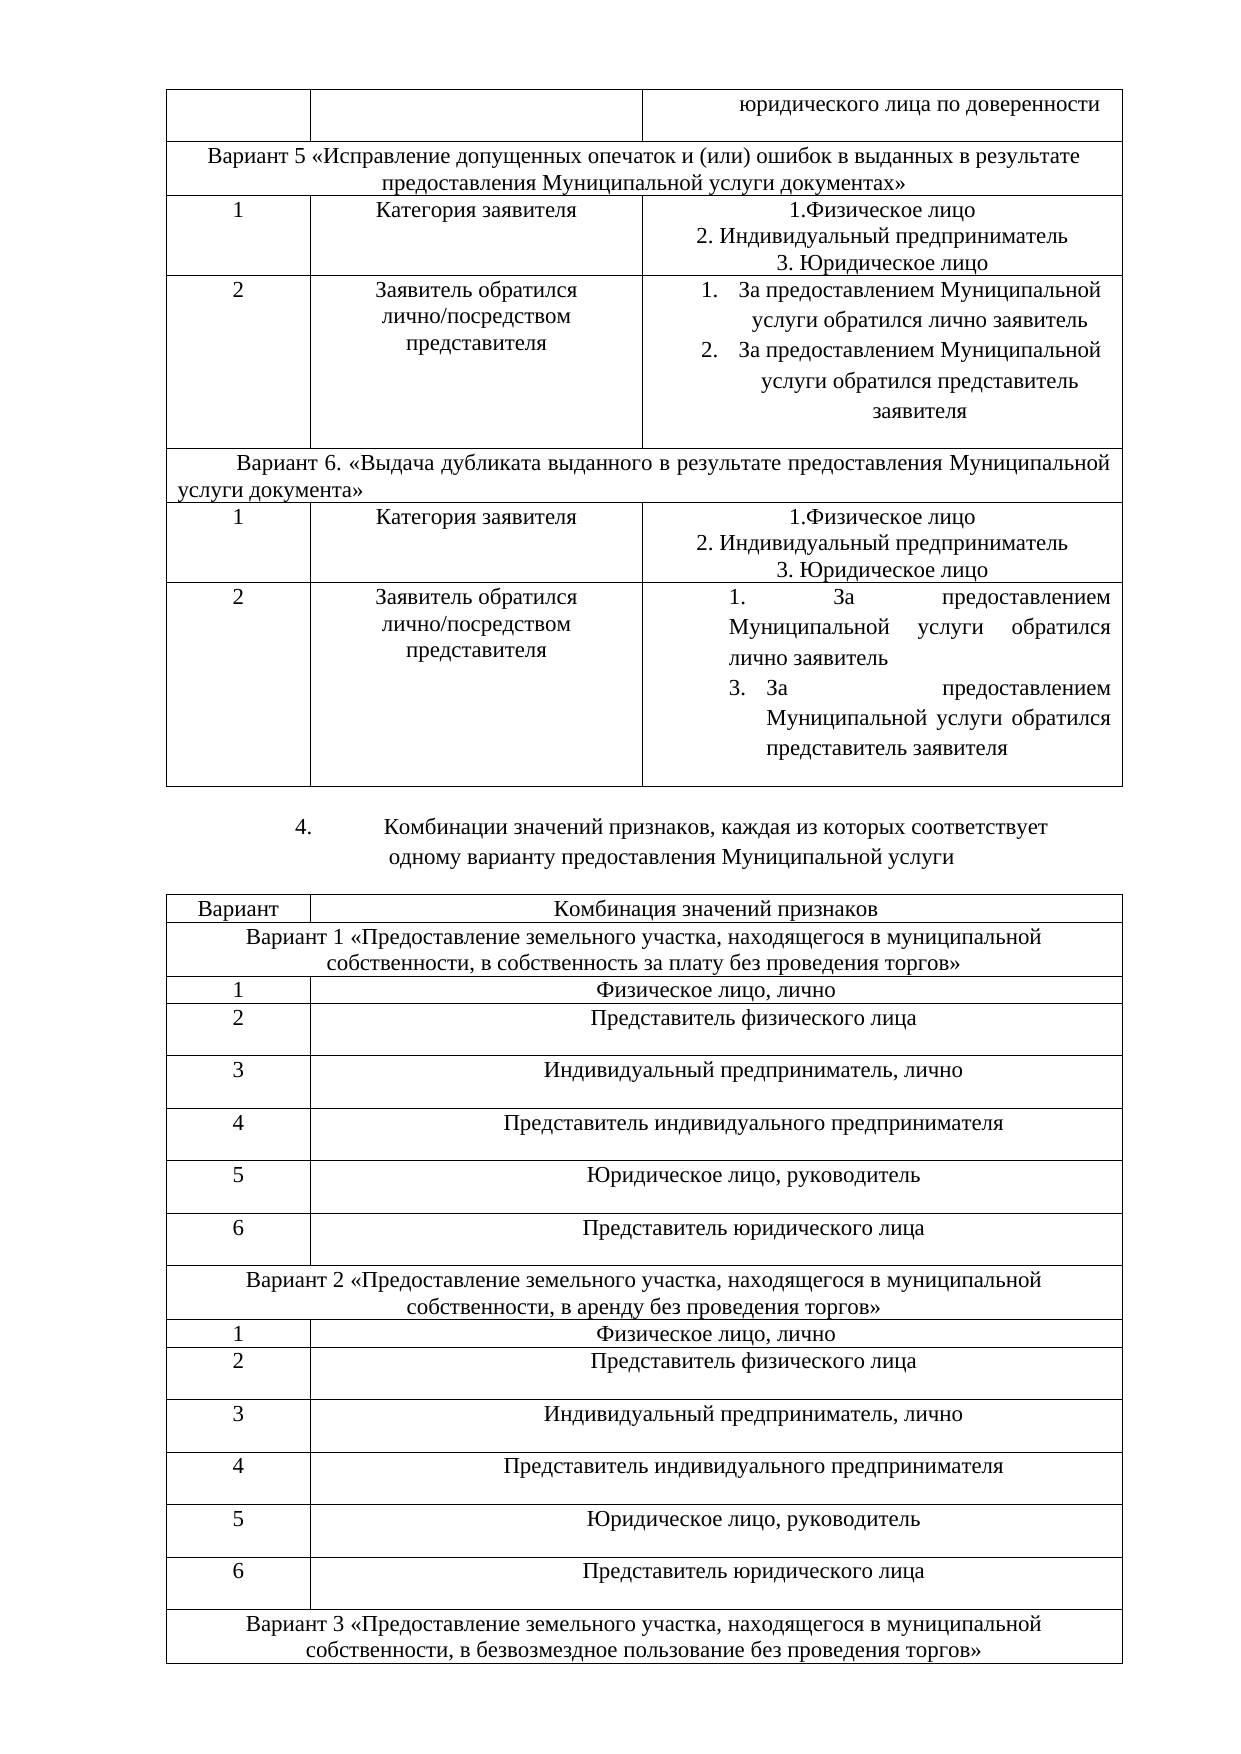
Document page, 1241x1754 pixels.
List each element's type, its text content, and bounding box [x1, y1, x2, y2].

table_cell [643, 90, 1122, 141]
table_cell Физическое лицо, лично [311, 1320, 1122, 1347]
table_cell 2 [167, 1004, 310, 1055]
table_cell Вариант 5 «Исправление допущенных опечаток и (или) ошибок в выданных в результате предоставления Муниципальной услуги документах» [167, 142, 1122, 195]
table_cell Вариант 3 «Предоставление земельного участка, находящегося в муниципальной собственности, в безвозмездное пользование без проведения торгов» [167, 1610, 1122, 1663]
text одному варианту предоставления Муниципальной услуги [162, 843, 1181, 870]
table_cell Представитель физического лица [311, 1004, 1122, 1055]
list Комбинации значений признаков, каждая из которых соответствует [162, 813, 1181, 839]
table_cell 1 [167, 1320, 310, 1347]
table_cell Заявитель обратился лично/посредством представителя [311, 583, 642, 786]
table_cell 2 [167, 276, 310, 448]
table_cell 6 [167, 1558, 310, 1609]
table_cell Представитель юридического лица [311, 1558, 1122, 1609]
table_cell 2 [167, 583, 310, 786]
table_header Вариант [167, 895, 310, 922]
table_cell 3 [167, 1056, 310, 1108]
table_cell 4 [167, 1109, 310, 1160]
table_cell За предоставлением Муниципальной услуги обратился лично заявитель За предоставлением Муниципальной услуги обратился представитель заявителя [643, 276, 1122, 448]
table_cell 3 [167, 1400, 310, 1452]
table_cell 2 [167, 1348, 310, 1399]
table_cell Категория заявителя [311, 196, 642, 275]
table_cell 1 [167, 503, 310, 582]
table_cell 1.Физическое лицо 2. Индивидуальный предприниматель 3. Юридическое лицо [643, 196, 1122, 275]
table_cell 1.Физическое лицо 2. Индивидуальный предприниматель 3. Юридическое лицо [643, 503, 1122, 582]
table_cell Индивидуальный предприниматель, лично [311, 1400, 1122, 1452]
table_cell Индивидуальный предприниматель, лично [311, 1056, 1122, 1108]
table_cell 4 [167, 1453, 310, 1504]
table_cell Заявитель обратился лично/посредством представителя [311, 276, 642, 448]
table_header Комбинация значений признаков [311, 895, 1122, 922]
table_cell 5 [167, 1505, 310, 1557]
table_cell Категория заявителя [311, 503, 642, 582]
table_cell Физическое лицо, лично [311, 977, 1122, 1003]
table_cell 5 [167, 1161, 310, 1213]
table_cell 1. За предоставлением Муниципальной услуги обратился лично заявитель За предоставлением Муниципальной услуги обратился представитель заявителя [643, 583, 1122, 786]
table_cell 1 [167, 977, 310, 1003]
table_cell Вариант 6. «Выдача дубликата выданного в результате предоставления Муниципальной услуги документа» [167, 449, 1122, 502]
table_cell Представитель юридического лица [311, 1214, 1122, 1265]
table_cell Представитель индивидуального предпринимателя [311, 1453, 1122, 1504]
table_cell Юридическое лицо, руководитель [311, 1505, 1122, 1557]
table_cell 6 [167, 1214, 310, 1265]
table_cell Вариант 2 «Предоставление земельного участка, находящегося в муниципальной собственности, в аренду без проведения торгов» [167, 1266, 1122, 1319]
table_cell Представитель физического лица [311, 1348, 1122, 1399]
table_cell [311, 90, 642, 141]
table_cell Представитель индивидуального предпринимателя [311, 1109, 1122, 1160]
table_cell Вариант 1 «Предоставление земельного участка, находящегося в муниципальной собственности, в собственность за плату без проведения торгов» [167, 923, 1122, 976]
table_cell 2 [167, 90, 310, 141]
table_cell 1 [167, 196, 310, 275]
table_cell Юридическое лицо, руководитель [311, 1161, 1122, 1213]
